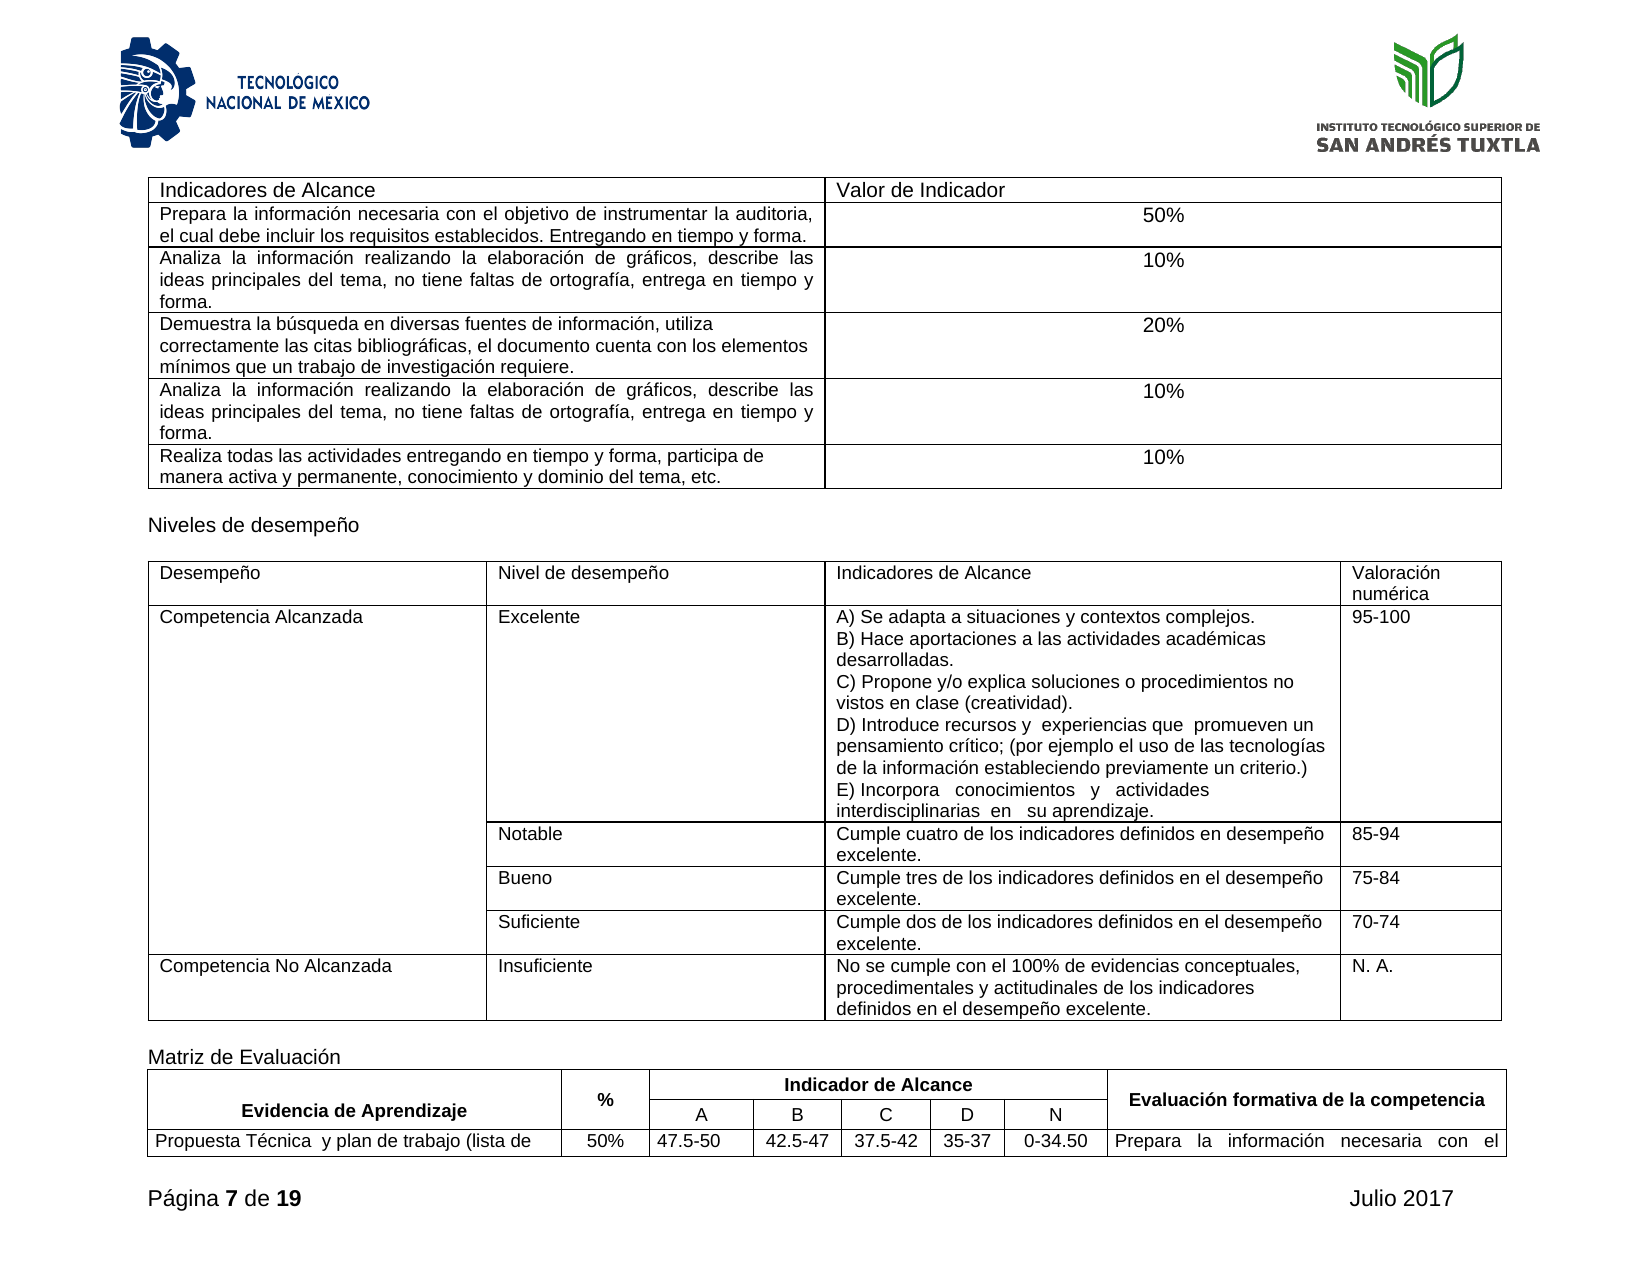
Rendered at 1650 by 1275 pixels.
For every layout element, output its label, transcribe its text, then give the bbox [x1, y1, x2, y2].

table_cell C [842, 1100, 930, 1129]
table_cell 0-34.50 [1005, 1130, 1107, 1156]
table_header Indicadores de Alcance [149, 178, 824, 202]
table_cell 42.5-47 [754, 1130, 841, 1156]
table_header Evaluación formativa de la competencia [1108, 1070, 1506, 1129]
table_cell 37.5-42 [842, 1130, 930, 1156]
table_cell Excelente [487, 606, 824, 821]
table_cell Cumple tres de los indicadores definidos en el desempeño excelente. [826, 867, 1340, 910]
table_cell 10% [826, 248, 1501, 312]
table_cell D [931, 1100, 1004, 1129]
picture [1317, 33, 1540, 152]
table_cell 10% [826, 445, 1501, 488]
table_cell Propuesta Técnica y plan de trabajo (lista de cotejo) [148, 1130, 561, 1156]
table_cell Competencia No Alcanzada [149, 955, 486, 1020]
table_cell 85-94 [1341, 823, 1501, 866]
table_cell 50% [562, 1130, 649, 1156]
table_cell 50% [826, 203, 1501, 246]
table_cell 95-100 [1341, 606, 1501, 821]
table_cell N [1005, 1100, 1107, 1129]
table_header Valoración numérica [1341, 562, 1501, 605]
table_header % [562, 1070, 649, 1129]
table_cell 47.5-50 [650, 1130, 753, 1156]
table_cell Bueno [487, 867, 824, 910]
table_cell Insuficiente [487, 955, 824, 1020]
table_cell Demuestra la búsqueda en diversas fuentes de información, utiliza correctamente las citas bibliográficas, el documento cuenta con los elementos mínimos que un trabajo de investigación requiere. [149, 313, 824, 378]
text Niveles de desempeño [148, 513, 1502, 537]
picture [110, 33, 379, 152]
table_cell A [650, 1100, 753, 1129]
table_cell 10% [826, 379, 1501, 443]
table_cell Cumple cuatro de los indicadores definidos en desempeño excelente. [826, 823, 1340, 866]
table_header Desempeño [149, 562, 486, 605]
table_cell 20% [826, 313, 1501, 378]
table_cell 75-84 [1341, 867, 1501, 910]
table_cell No se cumple con el 100% de evidencias conceptuales, procedimentales y actitudinales de los indicadores definidos en el desempeño excelente. [826, 955, 1340, 1020]
text Matriz de Evaluación [148, 1045, 1502, 1069]
table_cell Analiza la información realizando la elaboración de gráficos, describe las ideas principales del tema, no tiene faltas de ortografía, entrega en tiempo y forma. [149, 379, 824, 443]
table_cell Analiza la información realizando la elaboración de gráficos, describe las ideas principales del tema, no tiene faltas de ortografía, entrega en tiempo y forma. [149, 248, 824, 312]
table_cell A) Se adapta a situaciones y contextos complejos. B) Hace aportaciones a las actividades académicas desarrolladas. C) Propone y/o explica soluciones o procedimientos no vistos en clase (creatividad). D) Introduce recursos y experiencias que promueven un pensamiento crítico; (por ejemplo el uso de las tecnologías de la información estableciendo previamente un criterio.) E) Incorpora conocimientos y actividades interdisciplinarias en su aprendizaje. [826, 606, 1340, 821]
table_header Indicador de Alcance [650, 1070, 1107, 1099]
table_cell Cumple dos de los indicadores definidos en el desempeño excelente. [826, 911, 1340, 954]
table_cell Notable [487, 823, 824, 866]
table_header Valor de Indicador [826, 178, 1501, 202]
table_cell Realiza todas las actividades entregando en tiempo y forma, participa de manera activa y permanente, conocimiento y dominio del tema, etc. [149, 445, 824, 488]
table_cell 35-37 [931, 1130, 1004, 1156]
table_cell Competencia Alcanzada [149, 606, 486, 954]
table_cell Suficiente [487, 911, 824, 954]
table_header Evidencia de Aprendizaje [148, 1070, 561, 1129]
table_cell 70-74 [1341, 911, 1501, 954]
table_cell N. A. [1341, 955, 1501, 1020]
table_header Indicadores de Alcance [826, 562, 1340, 605]
table_cell B [754, 1100, 841, 1129]
table_header Nivel de desempeño [487, 562, 824, 605]
